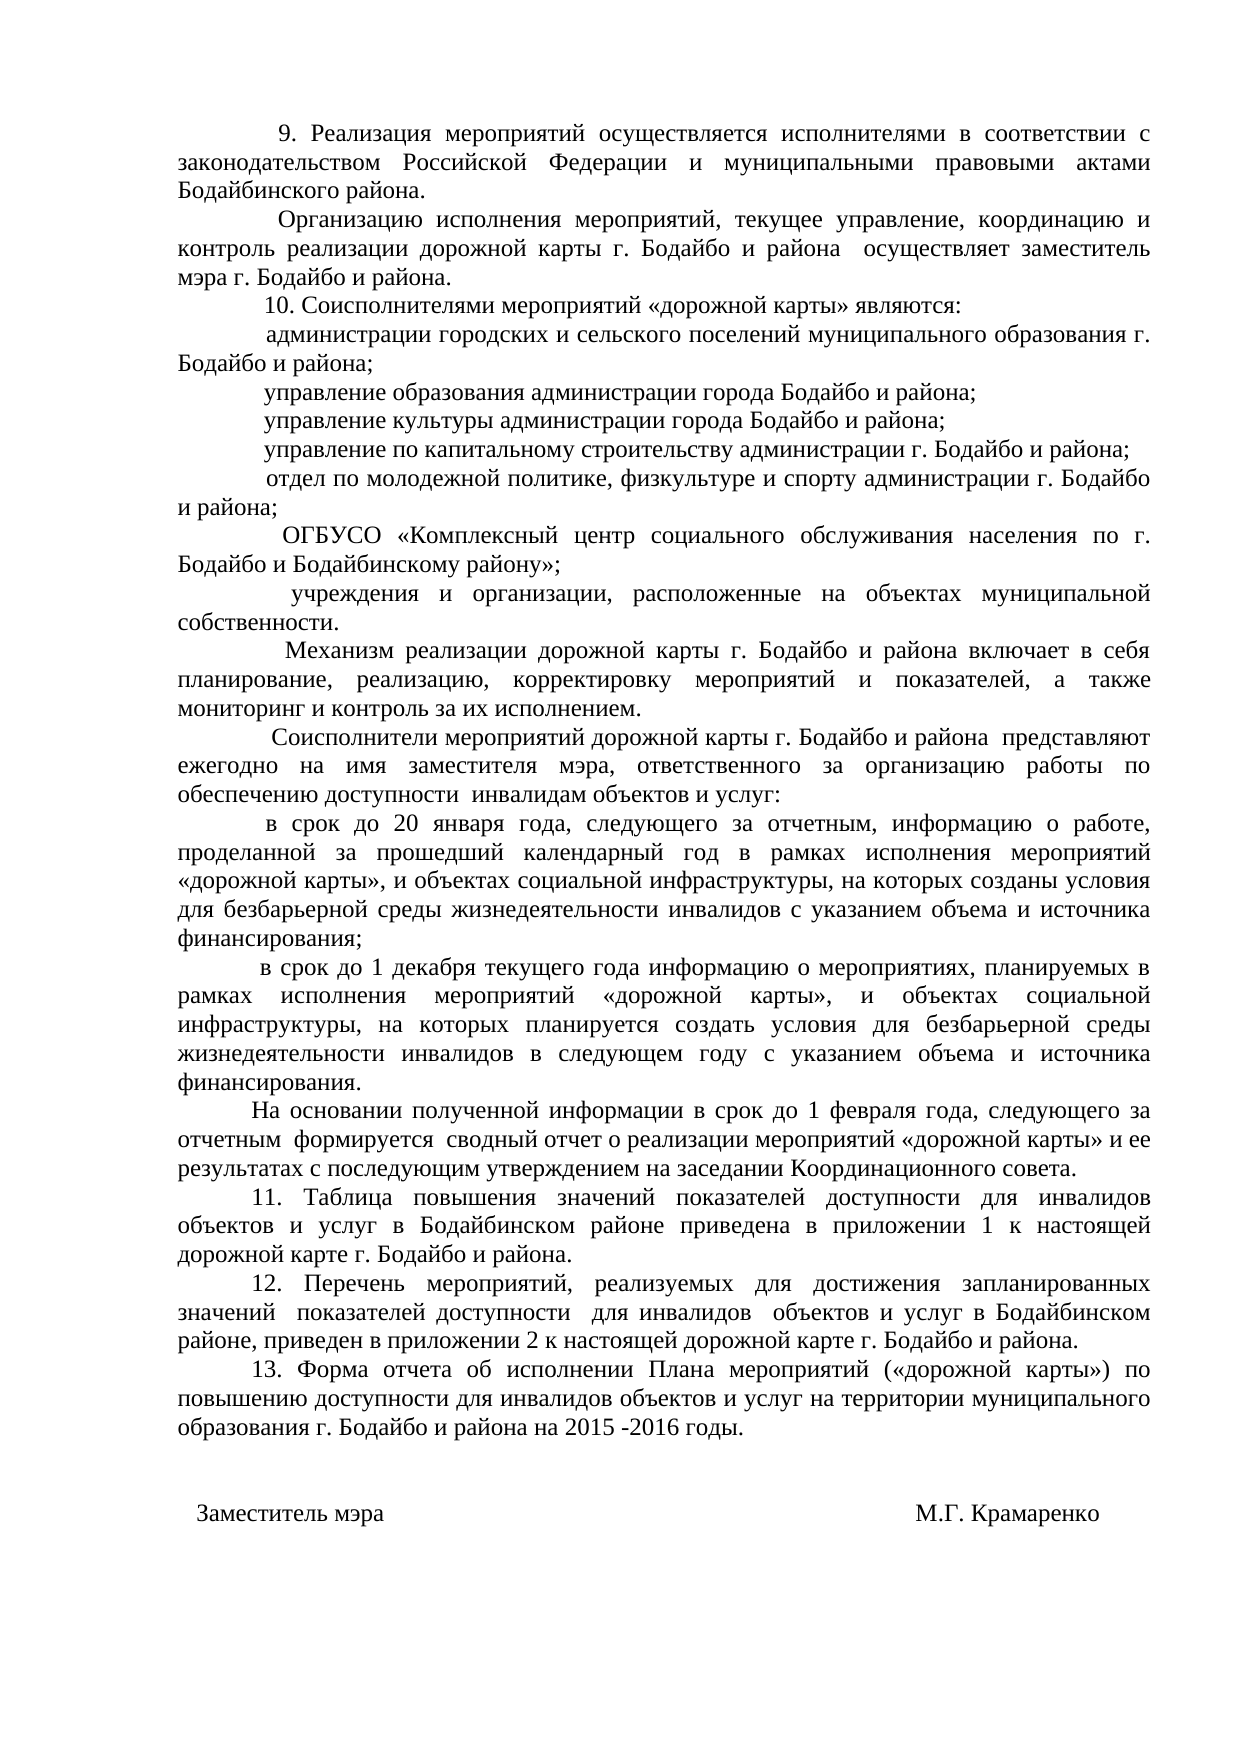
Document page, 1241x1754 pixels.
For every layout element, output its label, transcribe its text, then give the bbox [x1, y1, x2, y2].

text Заместитель мэра М.Г. Крамаренко [177, 1498, 1152, 1527]
text в срок до 1 декабря текущего года информацию о мероприятиях, планируемых в рамках исполнения мероприятий «дорожной карты», и объектах социальной инфраструктуры, на которых планируется создать условия для безбарьерной среды жизнедеятельности инвалидов в следующем году с указанием объема и источника финансирования. [177, 952, 1152, 1096]
text учреждения и организации, расположенные на объектах муниципальной собственности. [177, 578, 1152, 636]
text 11. Таблица повышения значений показателей доступности для инвалидов объектов и услуг в Бодайбинском районе приведена в приложении 1 к настоящей дорожной карте г. Бодайбо и района. [177, 1182, 1152, 1268]
text управление по капитальному строительству администрации г. Бодайбо и района; [177, 434, 1152, 463]
text управление образования администрации города Бодайбо и района; [177, 377, 1152, 406]
text 13. Форма отчета об исполнении Плана мероприятий («дорожной карты») по повышению доступности для инвалидов объектов и услуг на территории муниципального образования г. Бодайбо и района на 2015 -2016 годы. [177, 1354, 1152, 1441]
text 9. Реализация мероприятий осуществляется исполнителями в соответствии с законодательством Российской Федерации и муниципальными правовыми актами Бодайбинского района. [177, 118, 1152, 204]
text 12. Перечень мероприятий, реализуемых для достижения запланированных значений показателей доступности для инвалидов объектов и услуг в Бодайбинском районе, приведен в приложении 2 к настоящей дорожной карте г. Бодайбо и района. [177, 1268, 1152, 1354]
text отдел по молодежной политике, физкультуре и спорту администрации г. Бодайбо и района; [177, 463, 1152, 521]
text Механизм реализации дорожной карты г. Бодайбо и района включает в себя планирование, реализацию, корректировку мероприятий и показателей, а также мониторинг и контроль за их исполнением. [177, 636, 1152, 722]
text управление культуры администрации города Бодайбо и района; [177, 406, 1152, 434]
text Соисполнители мероприятий дорожной карты г. Бодайбо и района представляют ежегодно на имя заместителя мэра, ответственного за организацию работы по обеспечению доступности инвалидам объектов и услуг: [177, 722, 1152, 808]
text На основании полученной информации в срок до 1 февраля года, следующего за отчетным формируется сводный отчет о реализации мероприятий «дорожной карты» и ее результатах с последующим утверждением на заседании Координационного совета. [177, 1096, 1152, 1182]
text ОГБУСО «Комплексный центр социального обслуживания населения по г. Бодайбо и Бодайбинскому району»; [177, 521, 1152, 578]
text 10. Соисполнителями мероприятий «дорожной карты» являются: [177, 291, 1152, 319]
text в срок до 20 января года, следующего за отчетным, информацию о работе, проделанной за прошедший календарный год в рамках исполнения мероприятий «дорожной карты», и объектах социальной инфраструктуры, на которых созданы условия для безбарьерной среды жизнедеятельности инвалидов с указанием объема и источника финансирования; [177, 808, 1152, 952]
text администрации городских и сельского поселений муниципального образования г. Бодайбо и района; [177, 319, 1152, 377]
text Организацию исполнения мероприятий, текущее управление, координацию и контроль реализации дорожной карты г. Бодайбо и района осуществляет заместитель мэра г. Бодайбо и района. [177, 204, 1152, 291]
